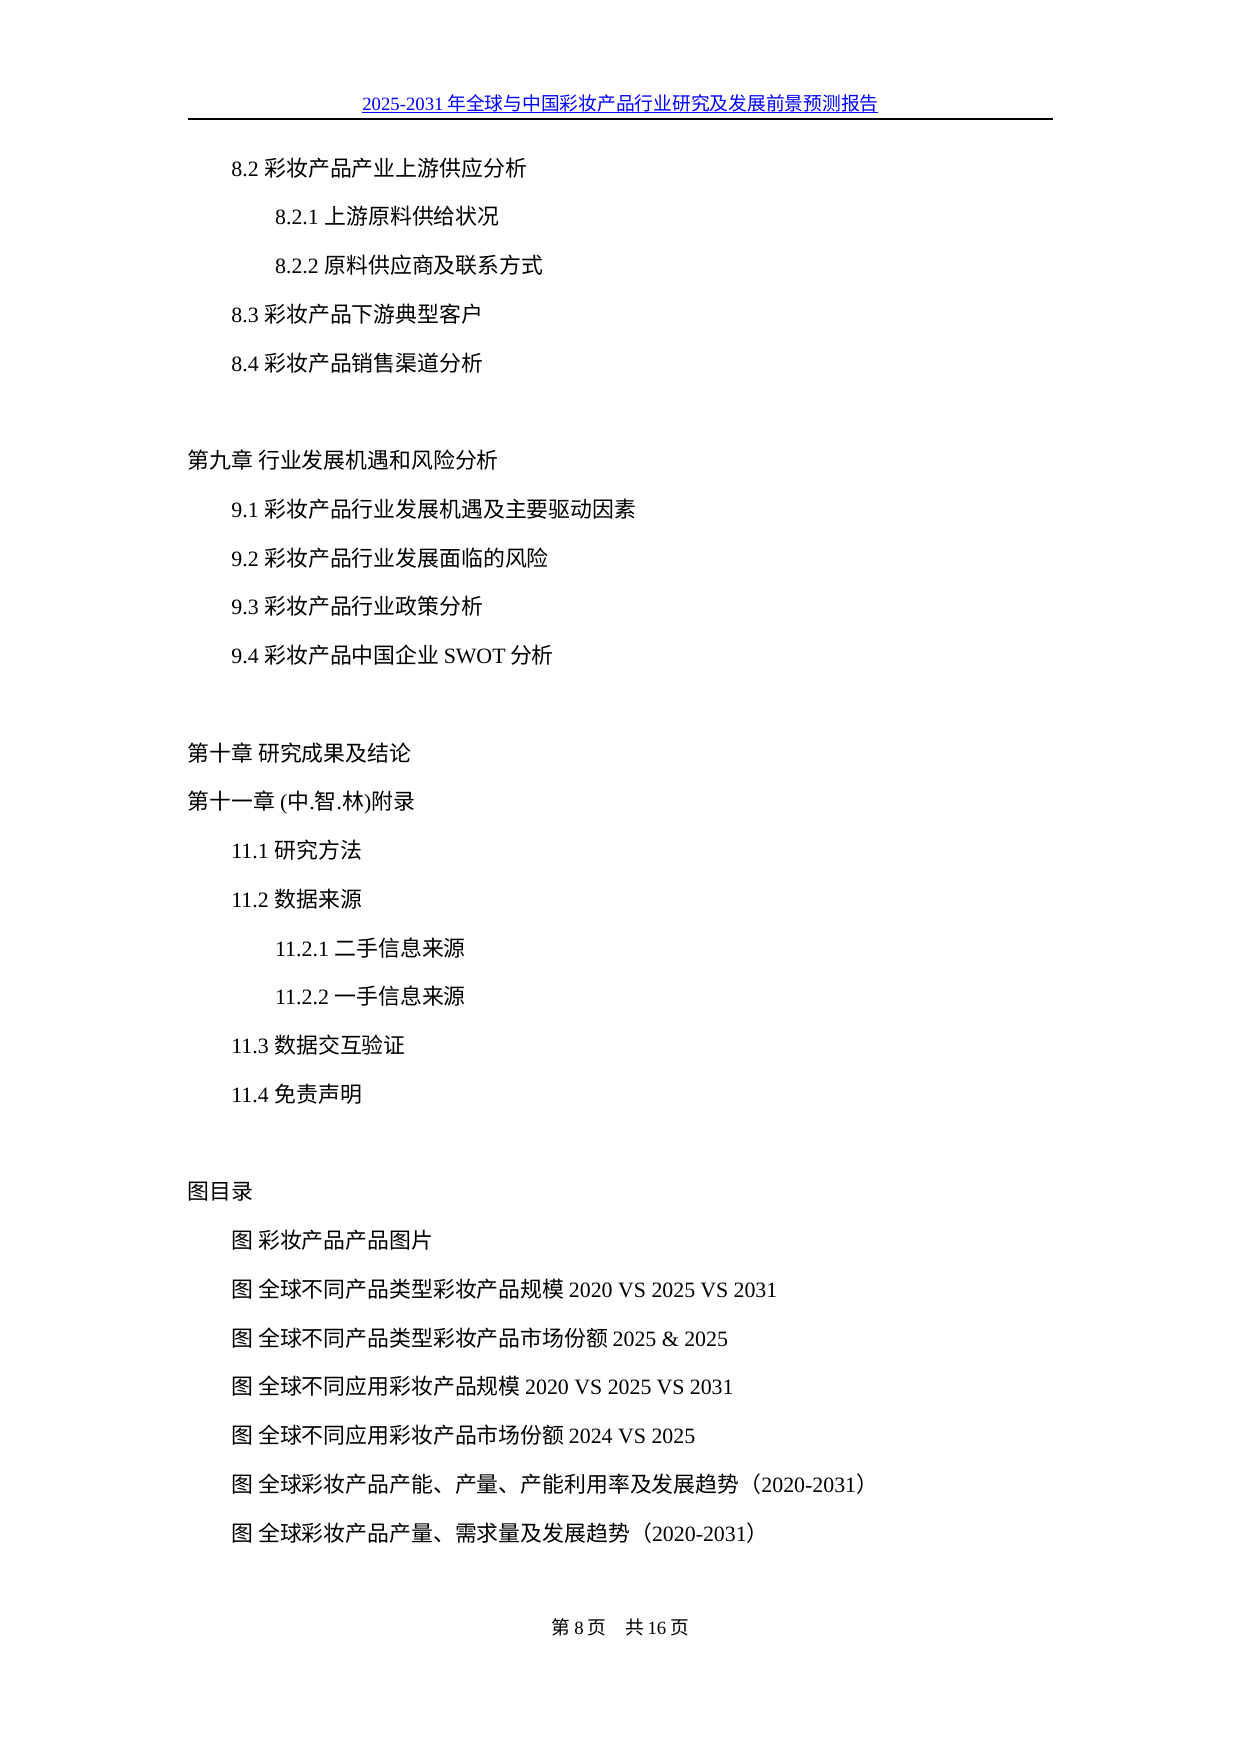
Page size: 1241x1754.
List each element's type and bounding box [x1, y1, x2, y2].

text [187, 150, 1053, 1548]
